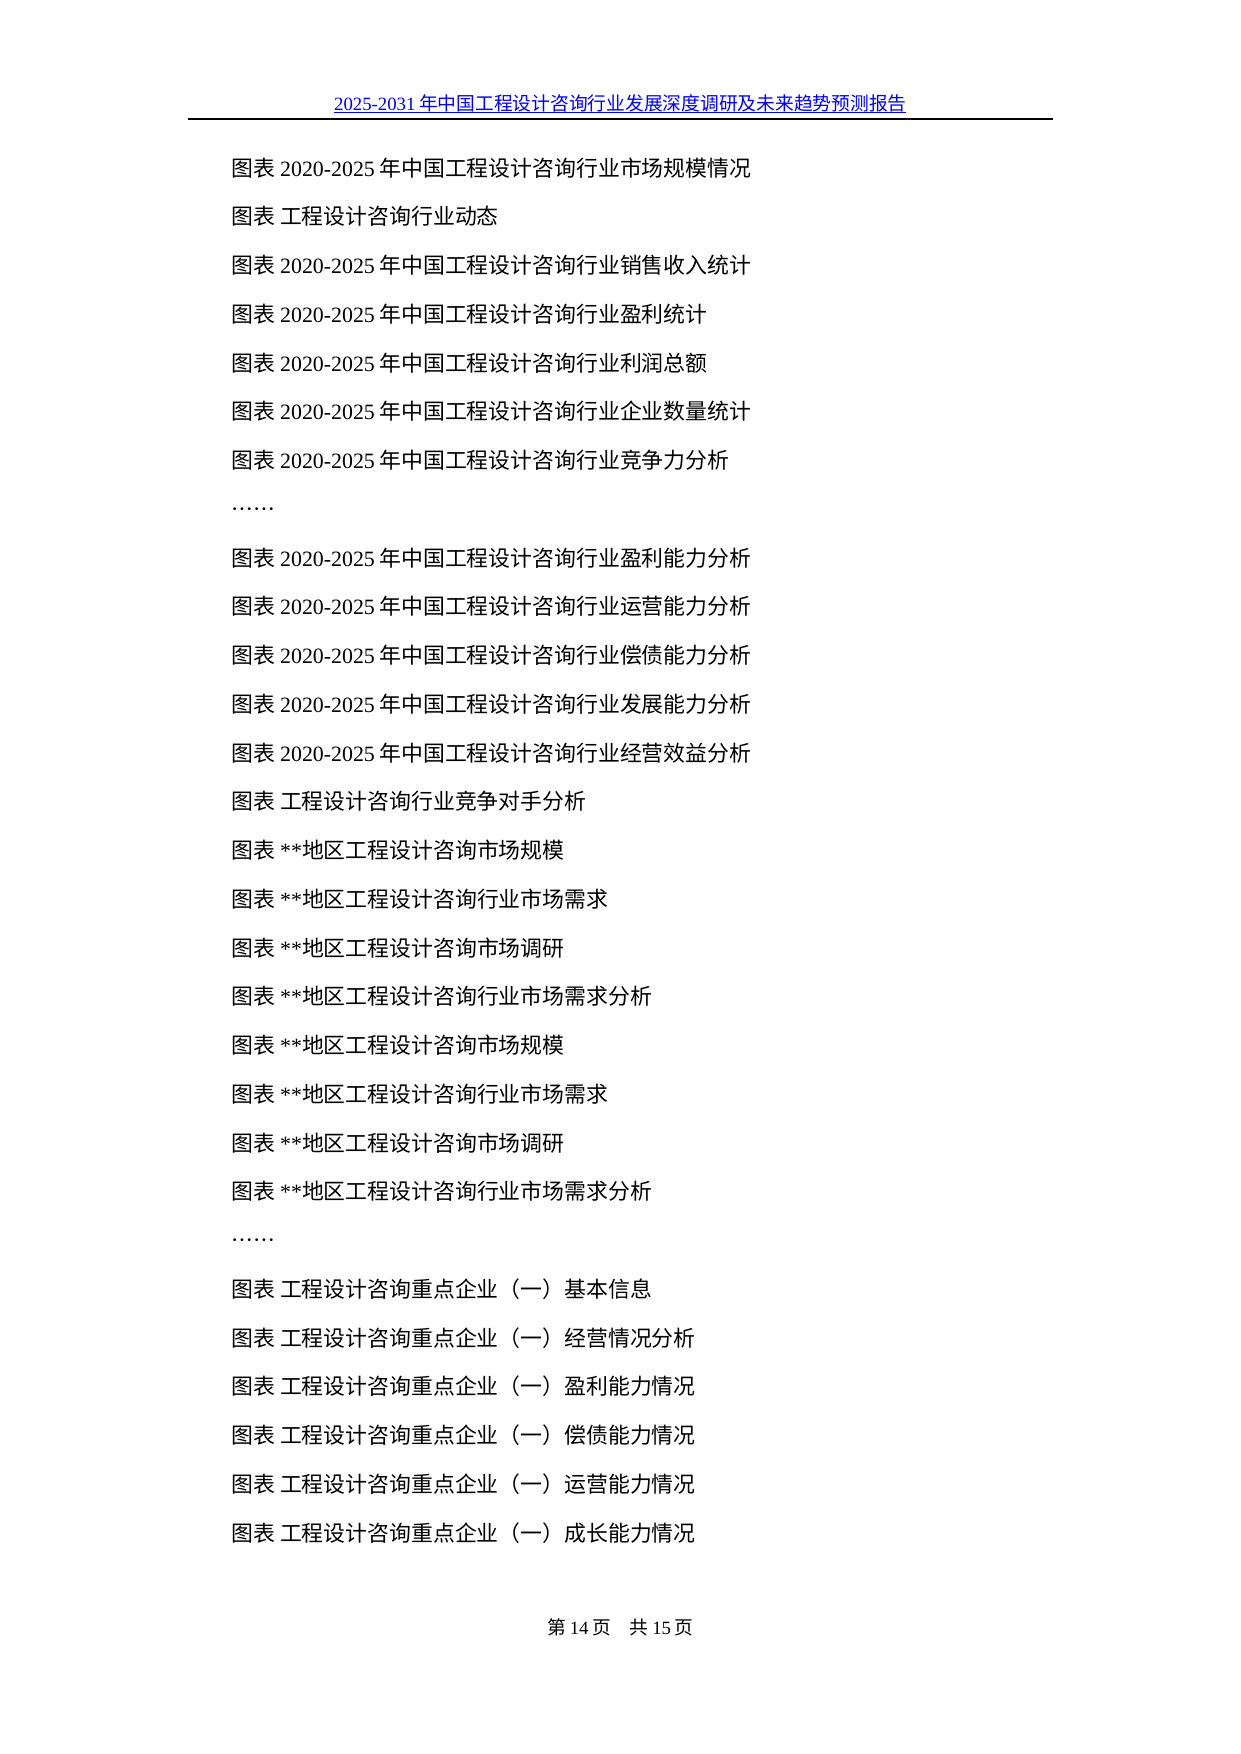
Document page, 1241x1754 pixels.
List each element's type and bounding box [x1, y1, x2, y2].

text [187, 150, 1053, 1548]
